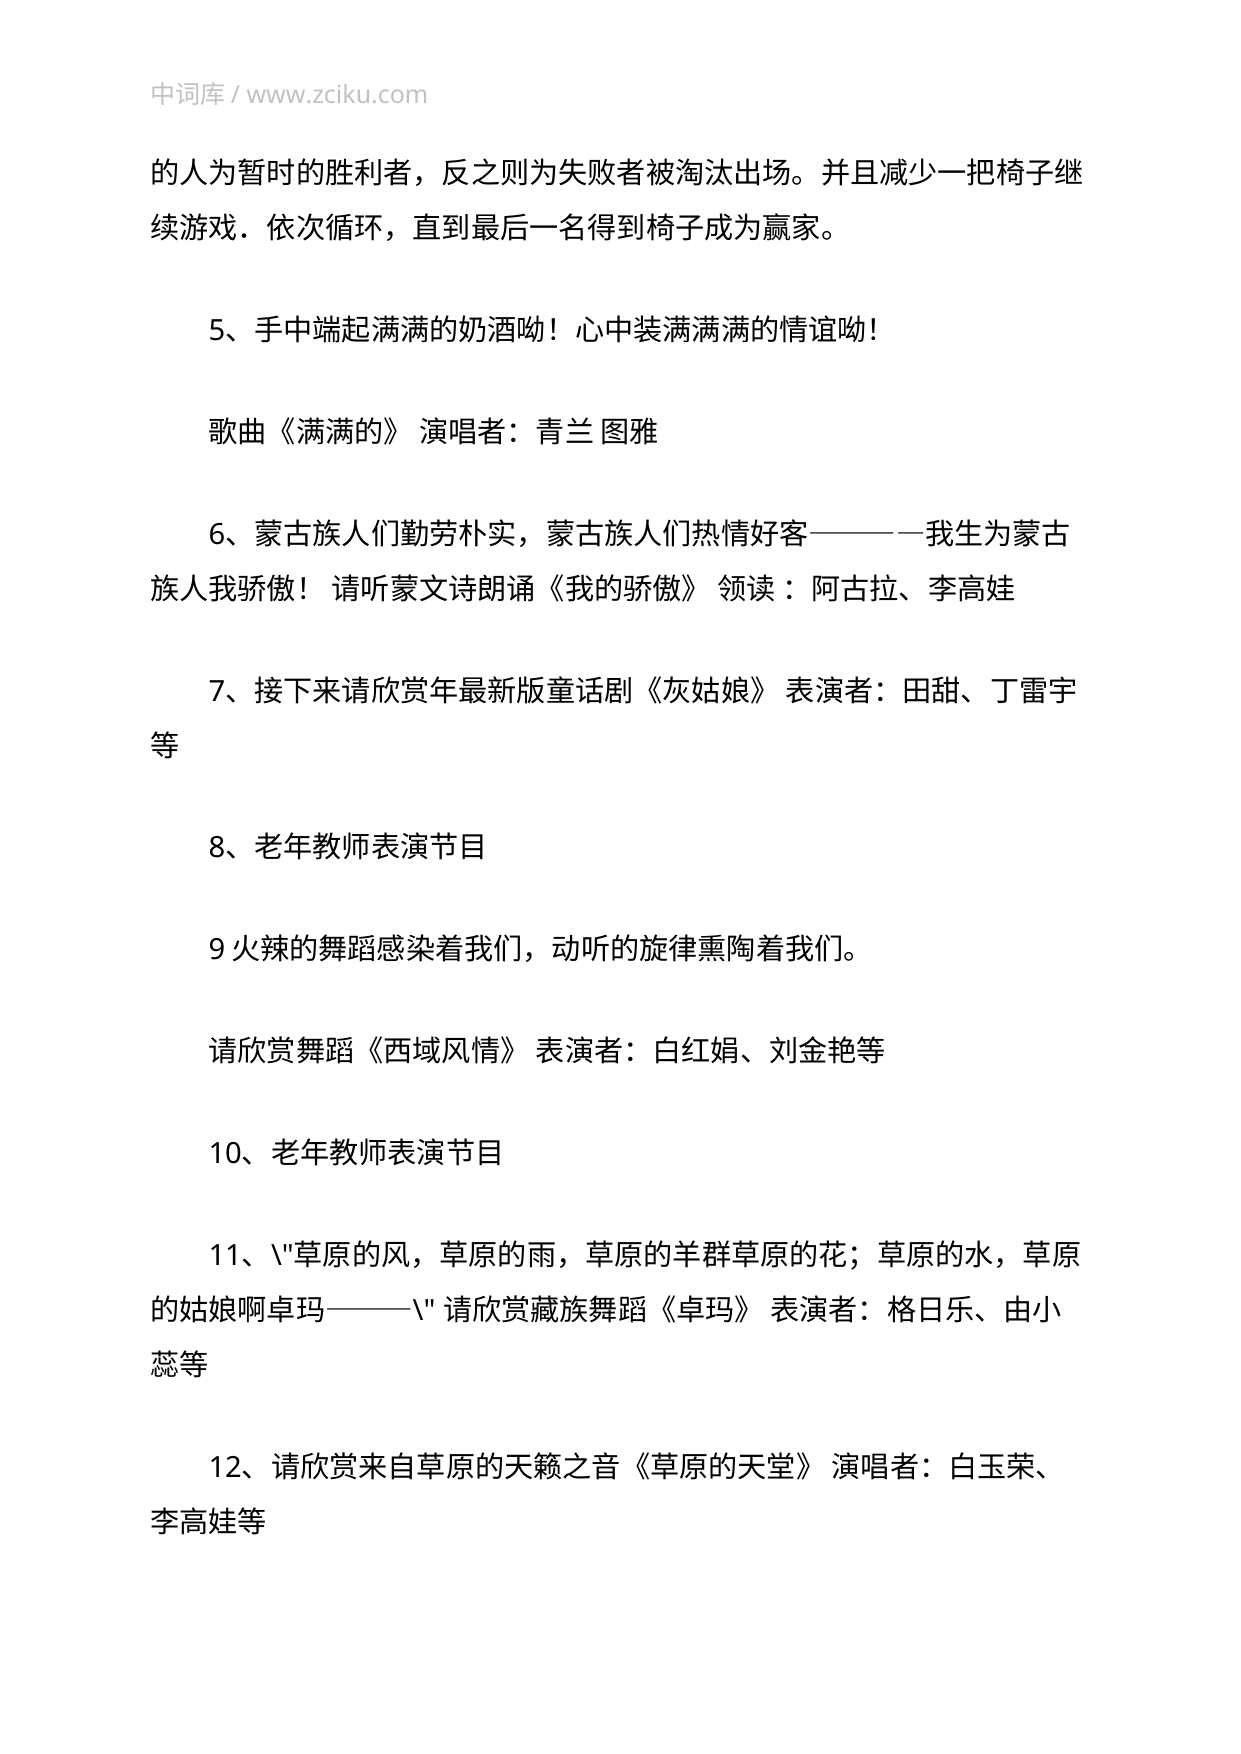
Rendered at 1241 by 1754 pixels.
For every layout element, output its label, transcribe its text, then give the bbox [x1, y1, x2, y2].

text 歌曲《满满的》 演唱者：青兰 图雅 [150, 409, 1090, 451]
text 7、接下来请欣赏年最新版童话剧《灰姑娘》 表演者：田甜、丁雷宇等 [150, 667, 1090, 764]
text 11、\"草原的风，草原的雨，草原的羊群草原的花；草原的水，草原的姑娘啊卓玛———\" 请欣赏藏族舞蹈《卓玛》 表演者：格日乐、由小蕊等 [150, 1232, 1090, 1384]
text 9火辣的舞蹈感染着我们，动听的旋律熏陶着我们。 [150, 926, 1090, 968]
text 8、老年教师表演节目 [150, 824, 1090, 866]
text 12、请欣赏来自草原的天籁之音《草原的天堂》 演唱者：白玉荣、李高娃等 [150, 1443, 1090, 1541]
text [150, 150, 1090, 247]
text 6、蒙古族人们勤劳朴实，蒙古族人们热情好客————我生为蒙古族人我骄傲！ 请听蒙文诗朗诵《我的骄傲》 领读 ：阿古拉、李高娃 [150, 510, 1090, 608]
text 5、手中端起满满的奶酒呦！心中装满满满的情谊呦！ [150, 307, 1090, 349]
text 请欣赏舞蹈《西域风情》 表演者：白红娟、刘金艳等 [150, 1028, 1090, 1070]
text 10、老年教师表演节目 [150, 1130, 1090, 1172]
